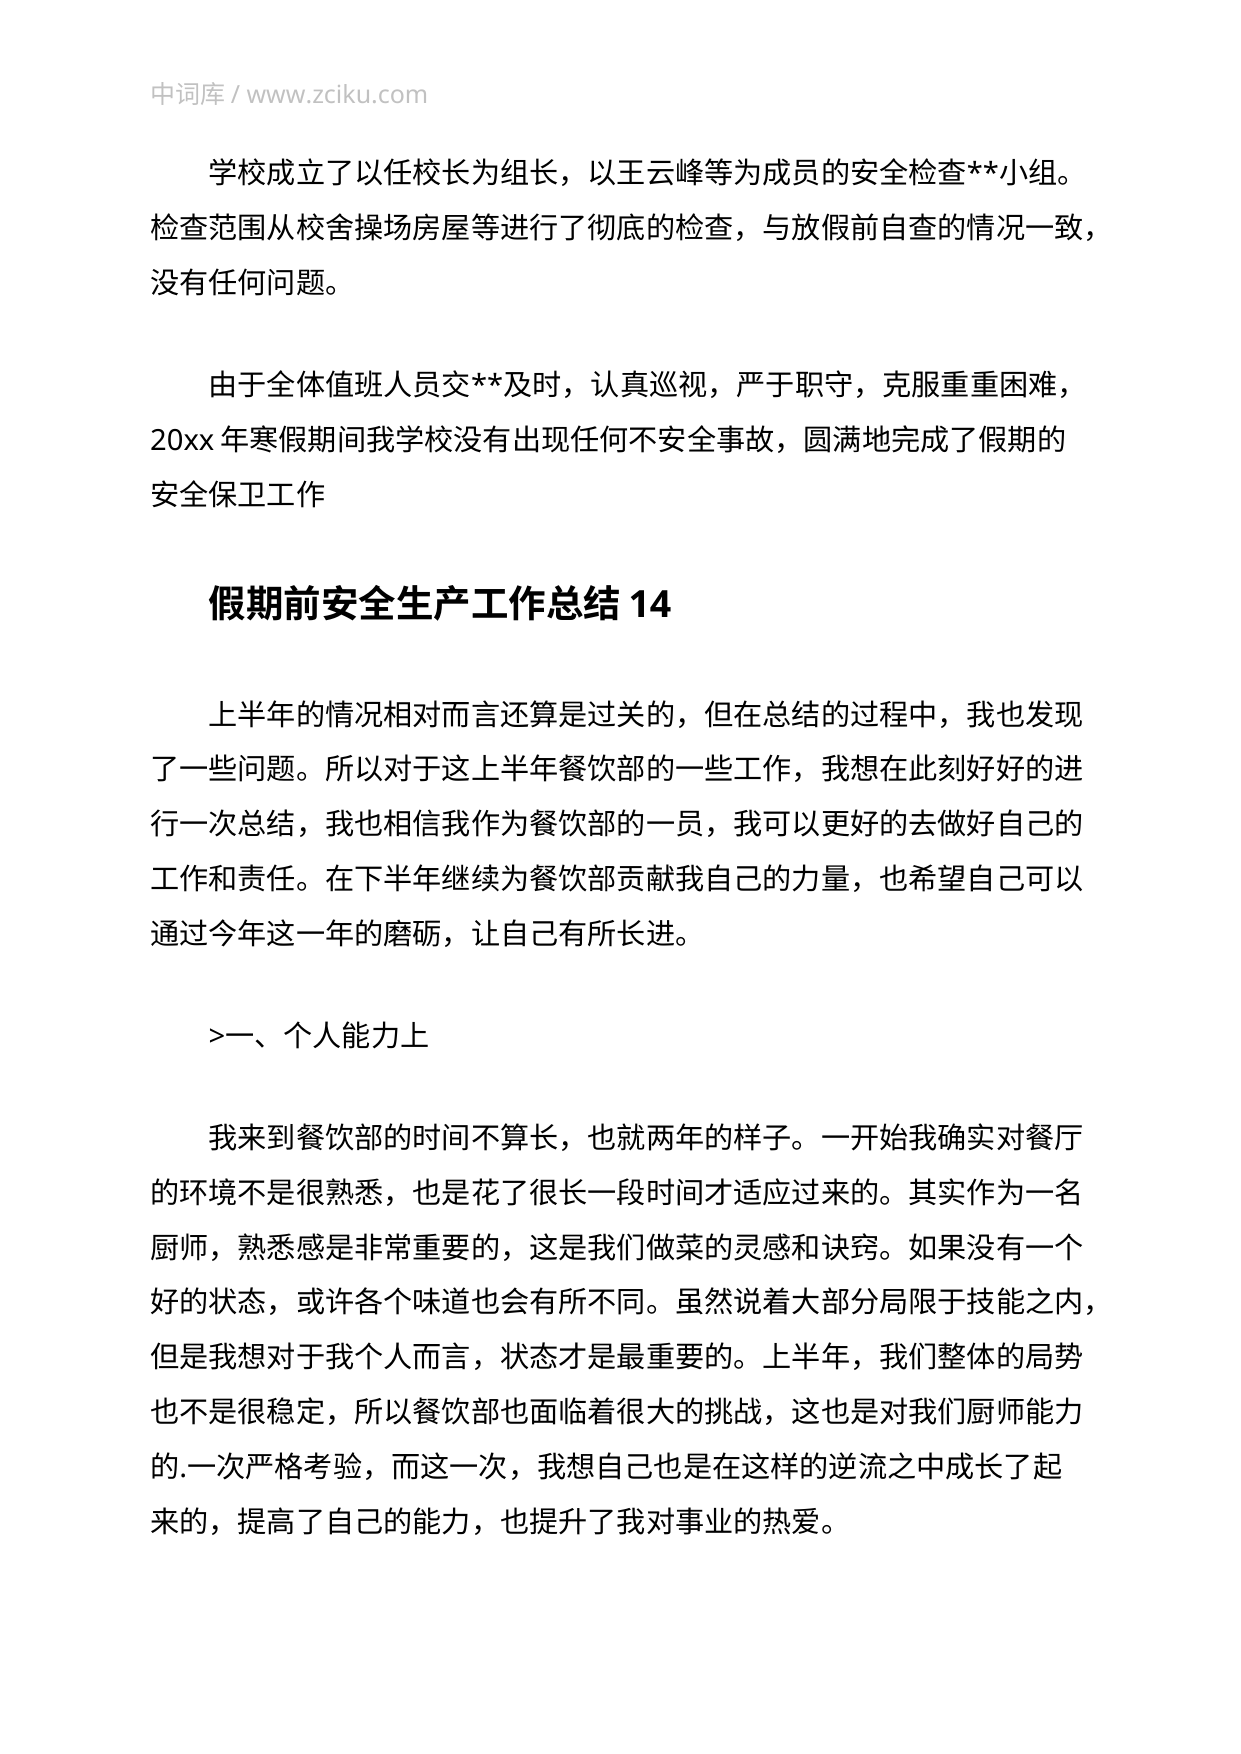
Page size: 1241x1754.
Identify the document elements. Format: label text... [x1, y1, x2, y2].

text 假期前安全生产工作总结14 [150, 573, 1090, 628]
text 上半年的情况相对而言还算是过关的，但在总结的过程中，我也发现了一些问题。所以对于这上半年餐饮部的一些工作，我想在此刻好好的进行一次总结，我也相信我作为餐饮部的一员，我可以更好的去做好自己的工作和责任。在下半年继续为餐饮部贡献我自己的力量，也希望自己可以通过今年这一年的磨砺，让自己有所长进。 [150, 691, 1090, 953]
text >一、个人能力上 [150, 1012, 1090, 1055]
text 学校成立了以任校长为组长，以王云峰等为成员的安全检查**小组。检查范围从校舍操场房屋等进行了彻底的检查，与放假前自查的情况一致，没有任何问题。 [150, 150, 1090, 302]
text 由于全体值班人员交**及时，认真巡视，严于职守，克服重重困难，20xx年寒假期间我学校没有出现任何不安全事故，圆满地完成了假期的安全保卫工作 [150, 362, 1090, 514]
text 我来到餐饮部的时间不算长，也就两年的样子。一开始我确实对餐厅的环境不是很熟悉，也是花了很长一段时间才适应过来的。其实作为一名厨师，熟悉感是非常重要的，这是我们做菜的灵感和诀窍。如果没有一个好的状态，或许各个味道也会有所不同。虽然说着大部分局限于技能之内，但是我想对于我个人而言，状态才是最重要的。上半年，我们整体的局势也不是很稳定，所以餐饮部也面临着很大的挑战，这也是对我们厨师能力的.一次严格考验，而这一次，我想自己也是在这样的逆流之中成长了起来的，提高了自己的能力，也提升了我对事业的热爱。 [150, 1114, 1090, 1541]
